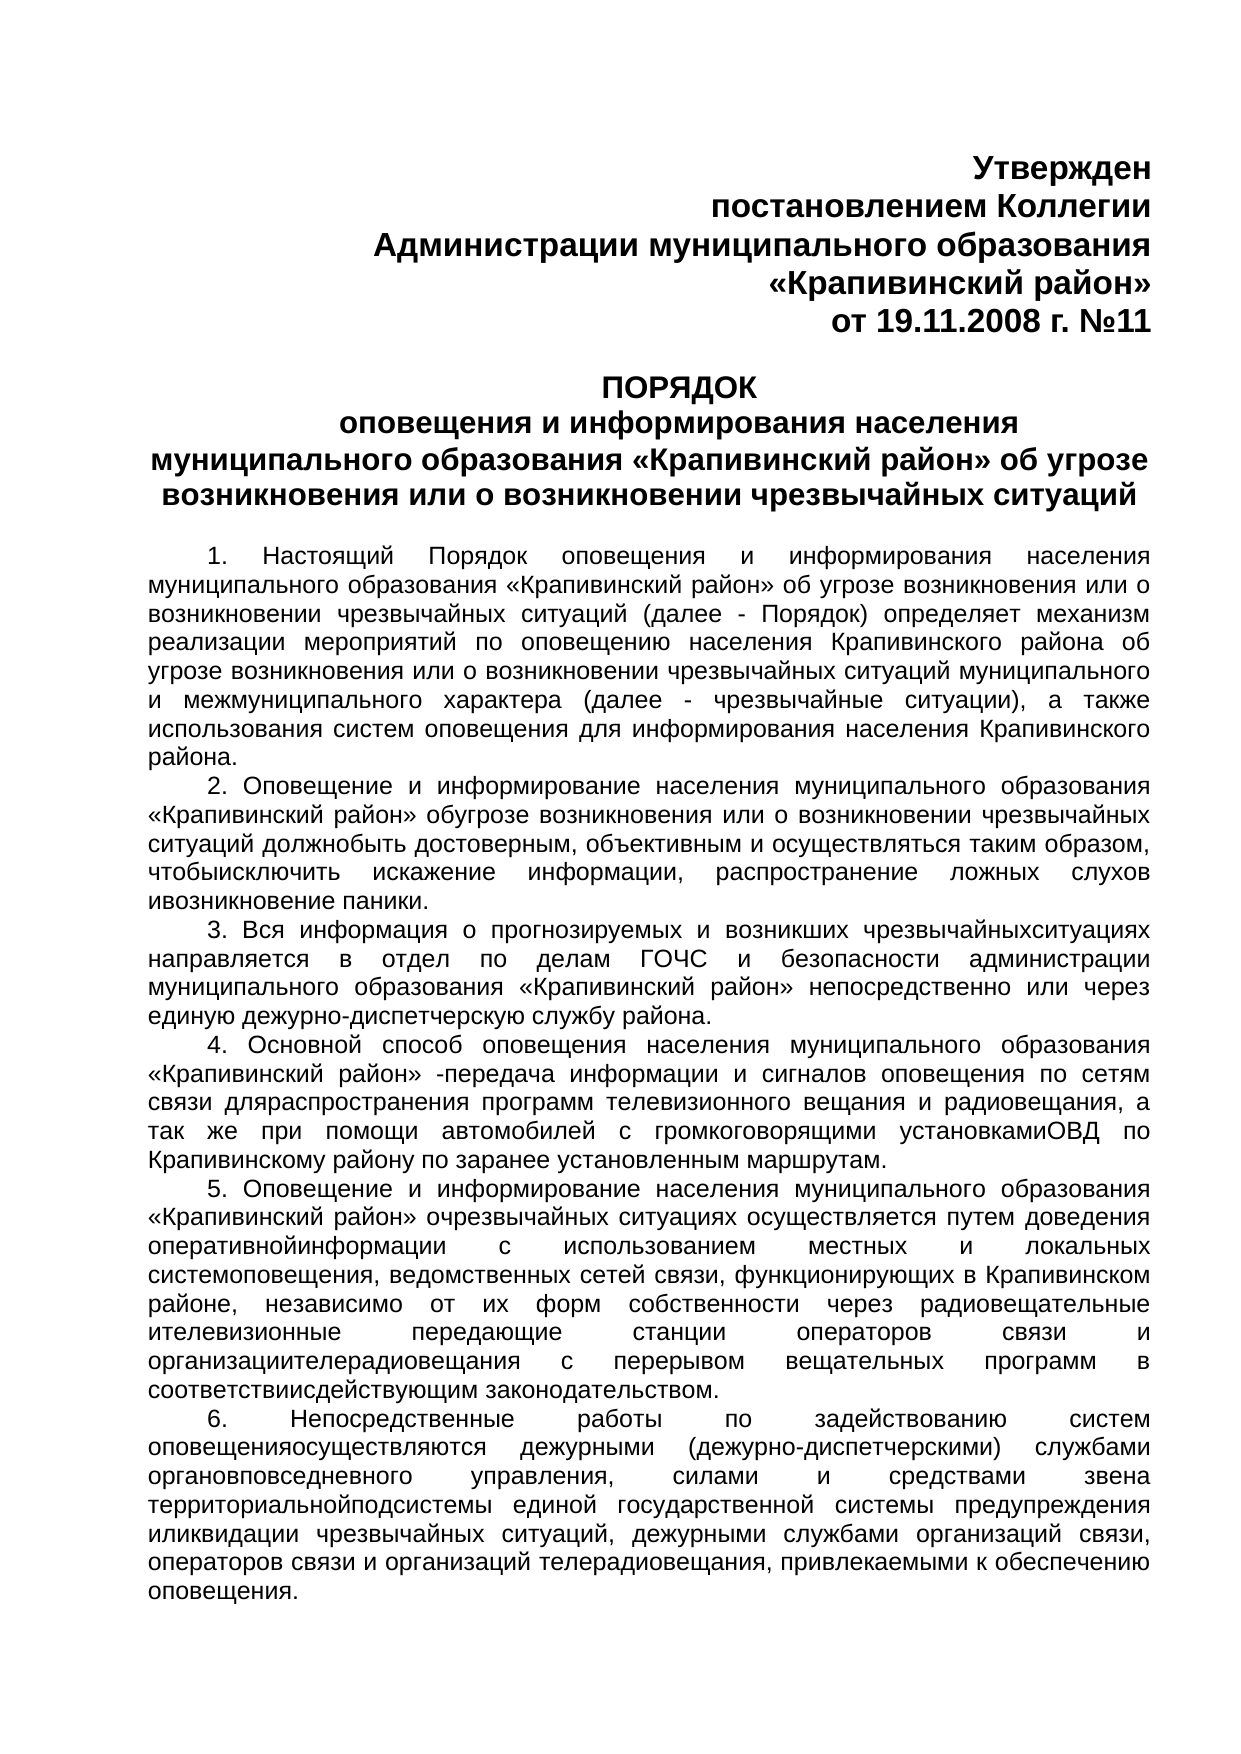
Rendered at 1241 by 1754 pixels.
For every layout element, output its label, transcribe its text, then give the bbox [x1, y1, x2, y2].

text оповещения и информирования населения муниципального образования «Крапивинский район» об угрозе возникновения или о возникновении чрезвычайных ситуаций [148, 404, 1152, 512]
text 1. Настоящий Порядок оповещения и информирования населения муниципального образования «Крапивинский район» об угрозе возникновения или о возникновении чрезвычайных ситуаций (далее - Порядок) определяет механизм реализации мероприятий по оповещению населения Крапивинского района об угрозе возникновения или о возникновении чрезвычайных ситуаций муниципального и межмуниципального характера (далее - чрезвычайные ситуации), а также использования систем оповещения для информирования населения Крапивинского района. [148, 541, 1152, 771]
text 3. Вся информация о прогнозируемых и возникших чрезвычайныхситуациях направляется в отдел по делам ГОЧС и безопасности администрации муниципального образования «Крапивинский район» непосредственно или через единую дежурно-диспетчерскую службу района. [148, 915, 1152, 1030]
text 6. Непосредственные работы по задействованию систем оповещенияосуществляются дежурными (дежурно-диспетчерскими) службами органовповседневного управления, силами и средствами звена территориальнойподсистемы единой государственной системы предупреждения иликвидации чрезвычайных ситуаций, дежурными службами организаций связи, операторов связи и организаций телерадиовещания, привлекаемыми к обеспечению оповещения. [148, 1404, 1152, 1605]
text постановлением Коллегии [148, 186, 1152, 224]
text «Крапивинский район» [148, 263, 1152, 301]
text 5. Оповещение и информирование населения муниципального образования «Крапивинский район» очрезвычайных ситуациях осуществляется путем доведения оперативнойинформации с использованием местных и локальных системоповещения, ведомственных сетей связи, функционирующих в Крапивинском районе, независимо от их форм собственности через радиовещательные ителевизионные передающие станции операторов связи и организациителерадиовещания с перерывом вещательных программ в соответствиисдействующим законодательством. [148, 1174, 1152, 1404]
text от 19.11.2008 г. №11 [148, 301, 1152, 340]
text 2. Оповещение и информирование населения муниципального образования «Крапивинский район» обугрозе возникновения или о возникновении чрезвычайных ситуаций должнобыть достоверным, объективным и осуществляться таким образом, чтобыисключить искажение информации, распространение ложных слухов ивозникновение паники. [148, 771, 1152, 915]
text Администрации муниципального образования [148, 224, 1152, 263]
text 4. Основной способ оповещения населения муниципального образования «Крапивинский район» -передача информации и сигналов оповещения по сетям связи дляраспространения программ телевизионного вещания и радиовещания, а так же при помощи автомобилей с громкоговорящими установкамиОВД по Крапивинскому району по заранее установленным маршрутам. [148, 1030, 1152, 1174]
text Утвержден [148, 148, 1152, 186]
text ПОРЯДОК [148, 369, 1152, 404]
